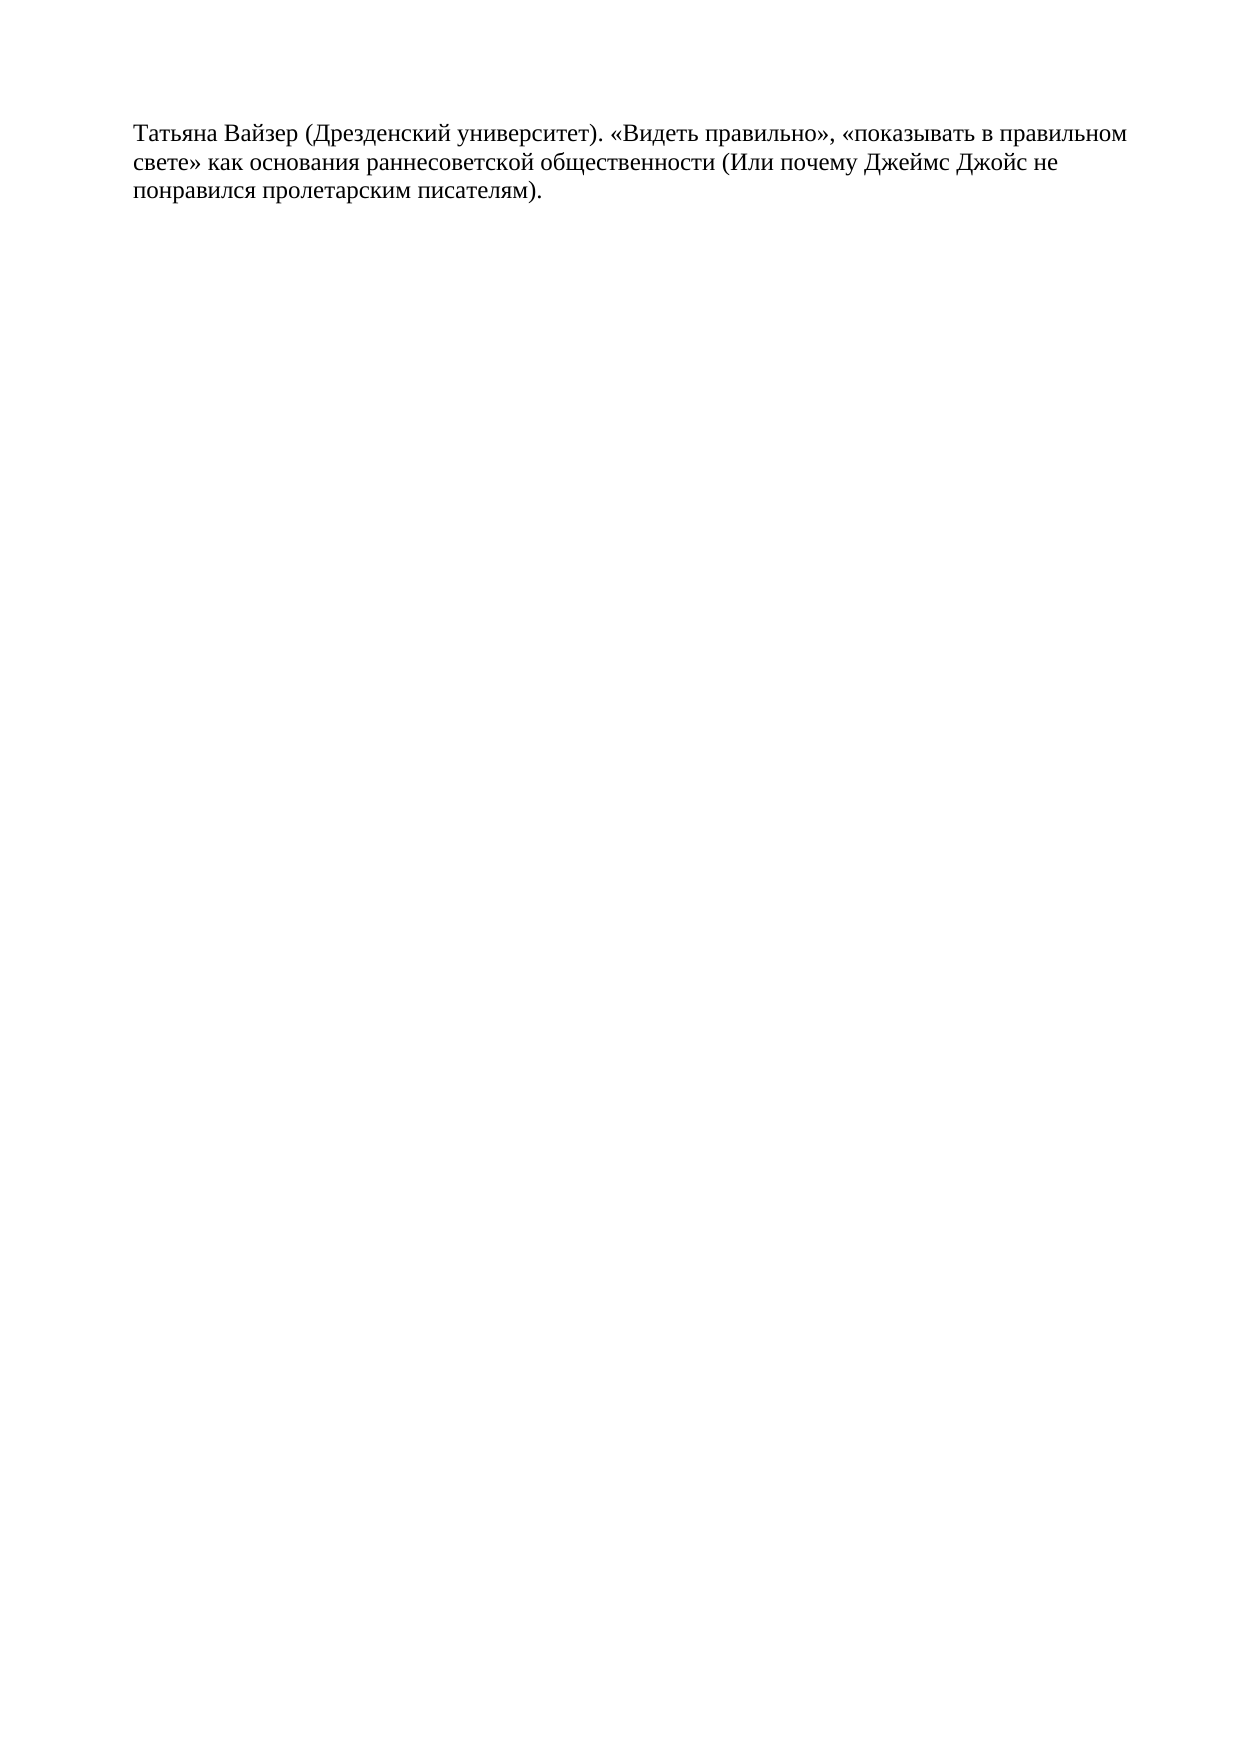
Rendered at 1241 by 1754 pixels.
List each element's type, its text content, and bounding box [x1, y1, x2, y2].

text Татьяна Вайзер (Дрезденский университет). «Видеть правильно», «показывать в правильном свете» как основания раннесоветской общественности (Или почему Джеймс Джойс не понравился пролетарским писателям). [133, 118, 1181, 204]
